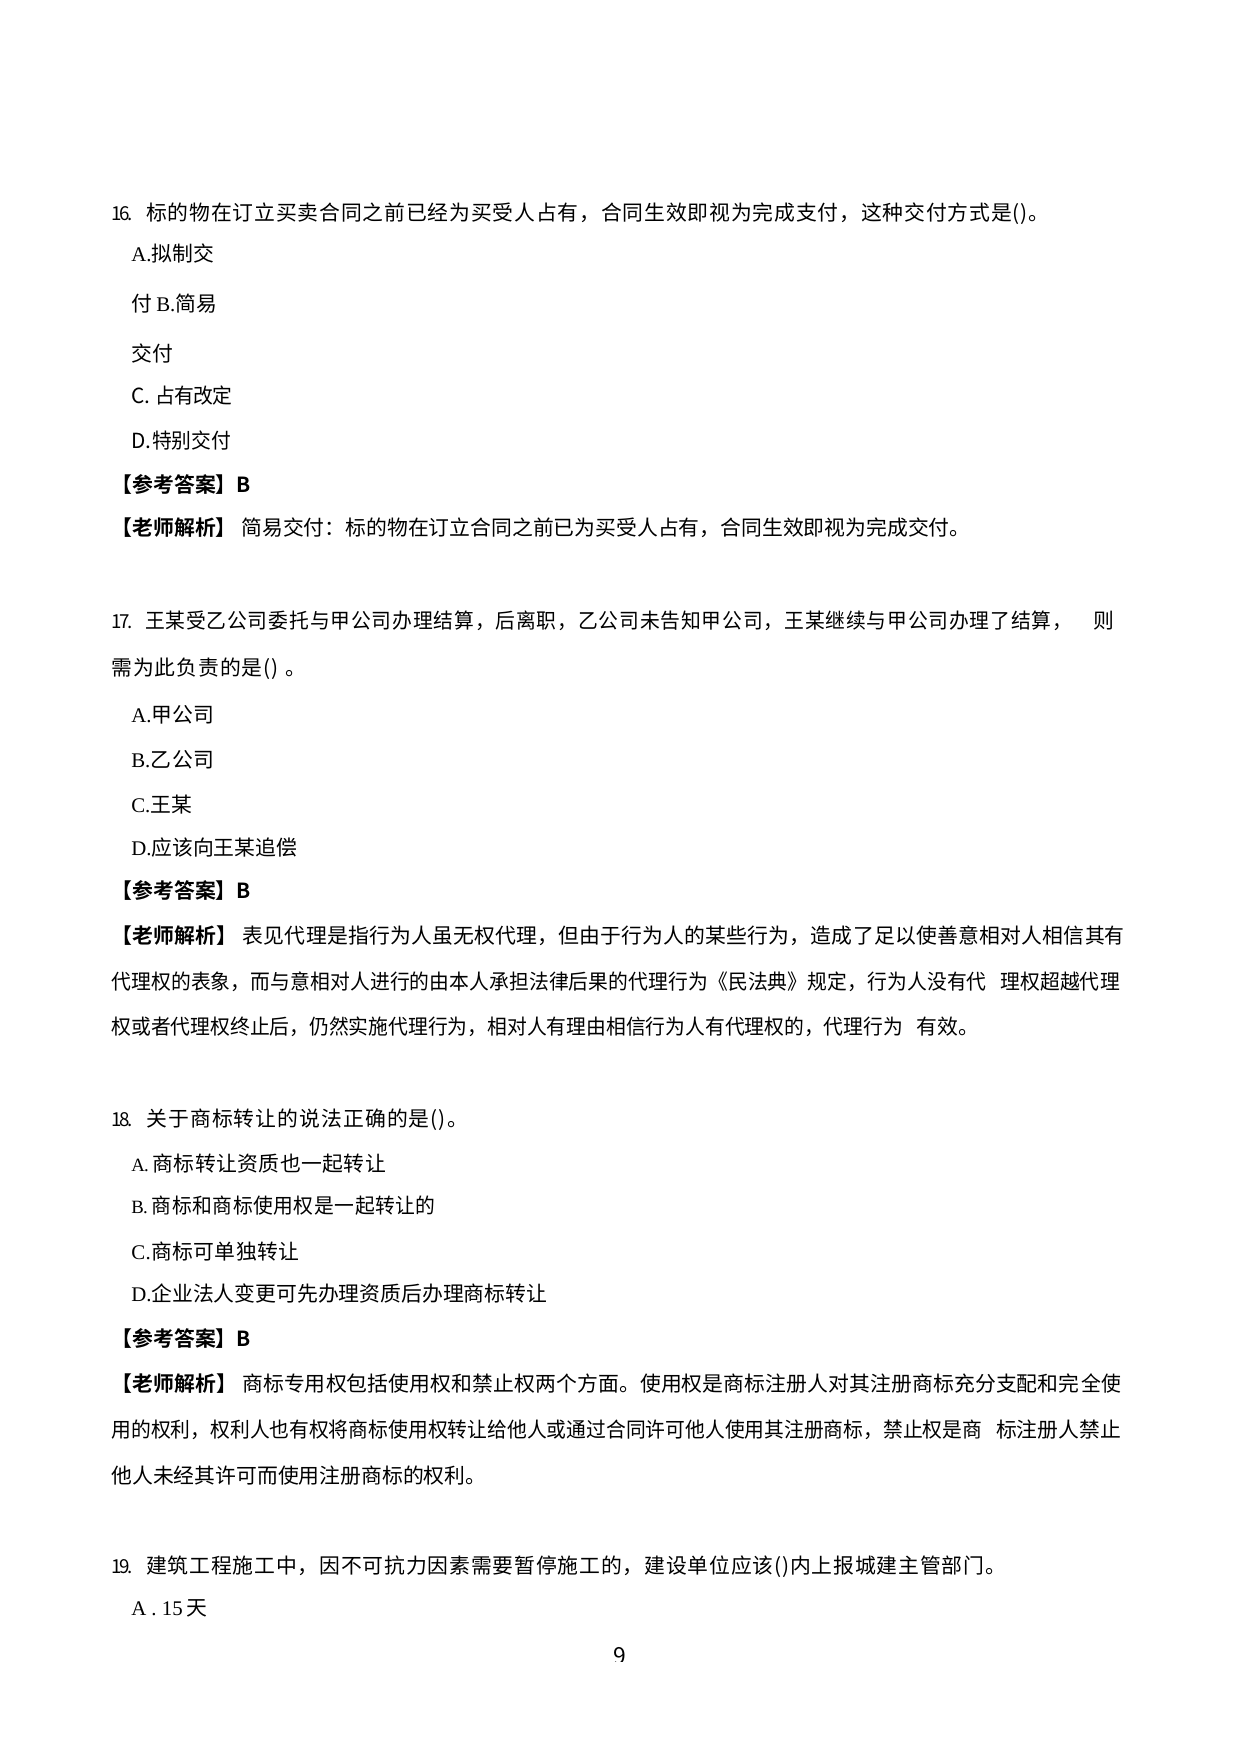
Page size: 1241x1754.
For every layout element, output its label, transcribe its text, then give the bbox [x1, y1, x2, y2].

list 王某受乙公司委托与甲公司办理结算，后离职，乙公司未告知甲公司，王某继续与甲公司办理了结算， 则需为此负责的是() 。 [111, 604, 1114, 681]
text D.企业法人变更可先办理资质后办理商标转让 [131, 1281, 1148, 1306]
list 关于商标转让的说法正确的是()。 [111, 1102, 1148, 1132]
list 商标和商标使用权是一起转让的C.商标可单独转让 [131, 1189, 452, 1266]
text 【老师解析】 商标专用权包括使用权和禁止权两个方面。使用权是商标注册人对其注册商标充分支配和完全使用的权利，权利人也有权将商标使用权转让给他人或通过合同许可他人使用其注册商标，禁止权是商 标注册人禁止他人未经其许可而使用注册商标的权利。 [111, 1368, 1121, 1489]
text 【参考答案】B [111, 468, 1148, 498]
list 特别交付 [131, 424, 1148, 454]
list 占有改定 [131, 387, 1148, 408]
text 【参考答案】B [111, 1322, 1148, 1352]
text D.应该向王某追偿 [131, 834, 1148, 860]
text 【老师解析】 简易交付：标的物在订立合同之前已为买受人占有，合同生效即视为完成交付。 [111, 511, 1148, 541]
list 建筑工程施工中，因不可抗力因素需要暂停施工的，建设单位应该()内上报城建主管部门。 [111, 1549, 1148, 1580]
text 【老师解析】 表见代理是指行为人虽无权代理，但由于行为人的某些行为，造成了足以使善意相对人相信其有代理权的表象，而与意相对人进行的由本人承担法律后果的代理行为《民法典》规定，行为人没有代 理权超越代理权或者代理权终止后，仍然实施代理行为，相对人有理由相信行为人有代理权的，代理行为 有效。 [111, 920, 1124, 1041]
text 【参考答案】B [111, 874, 1148, 904]
text A . 15天 [131, 1592, 1148, 1622]
list 商标转让资质也一起转让 [131, 1147, 1148, 1178]
text A.甲公司B.乙公司C.王某 [131, 698, 214, 819]
list 标的物在订立买卖合同之前已经为买受人占有，合同生效即视为完成支付，这种交付方式是()。 [111, 196, 1148, 226]
text A.拟制交付B.简易交付 [131, 238, 234, 367]
